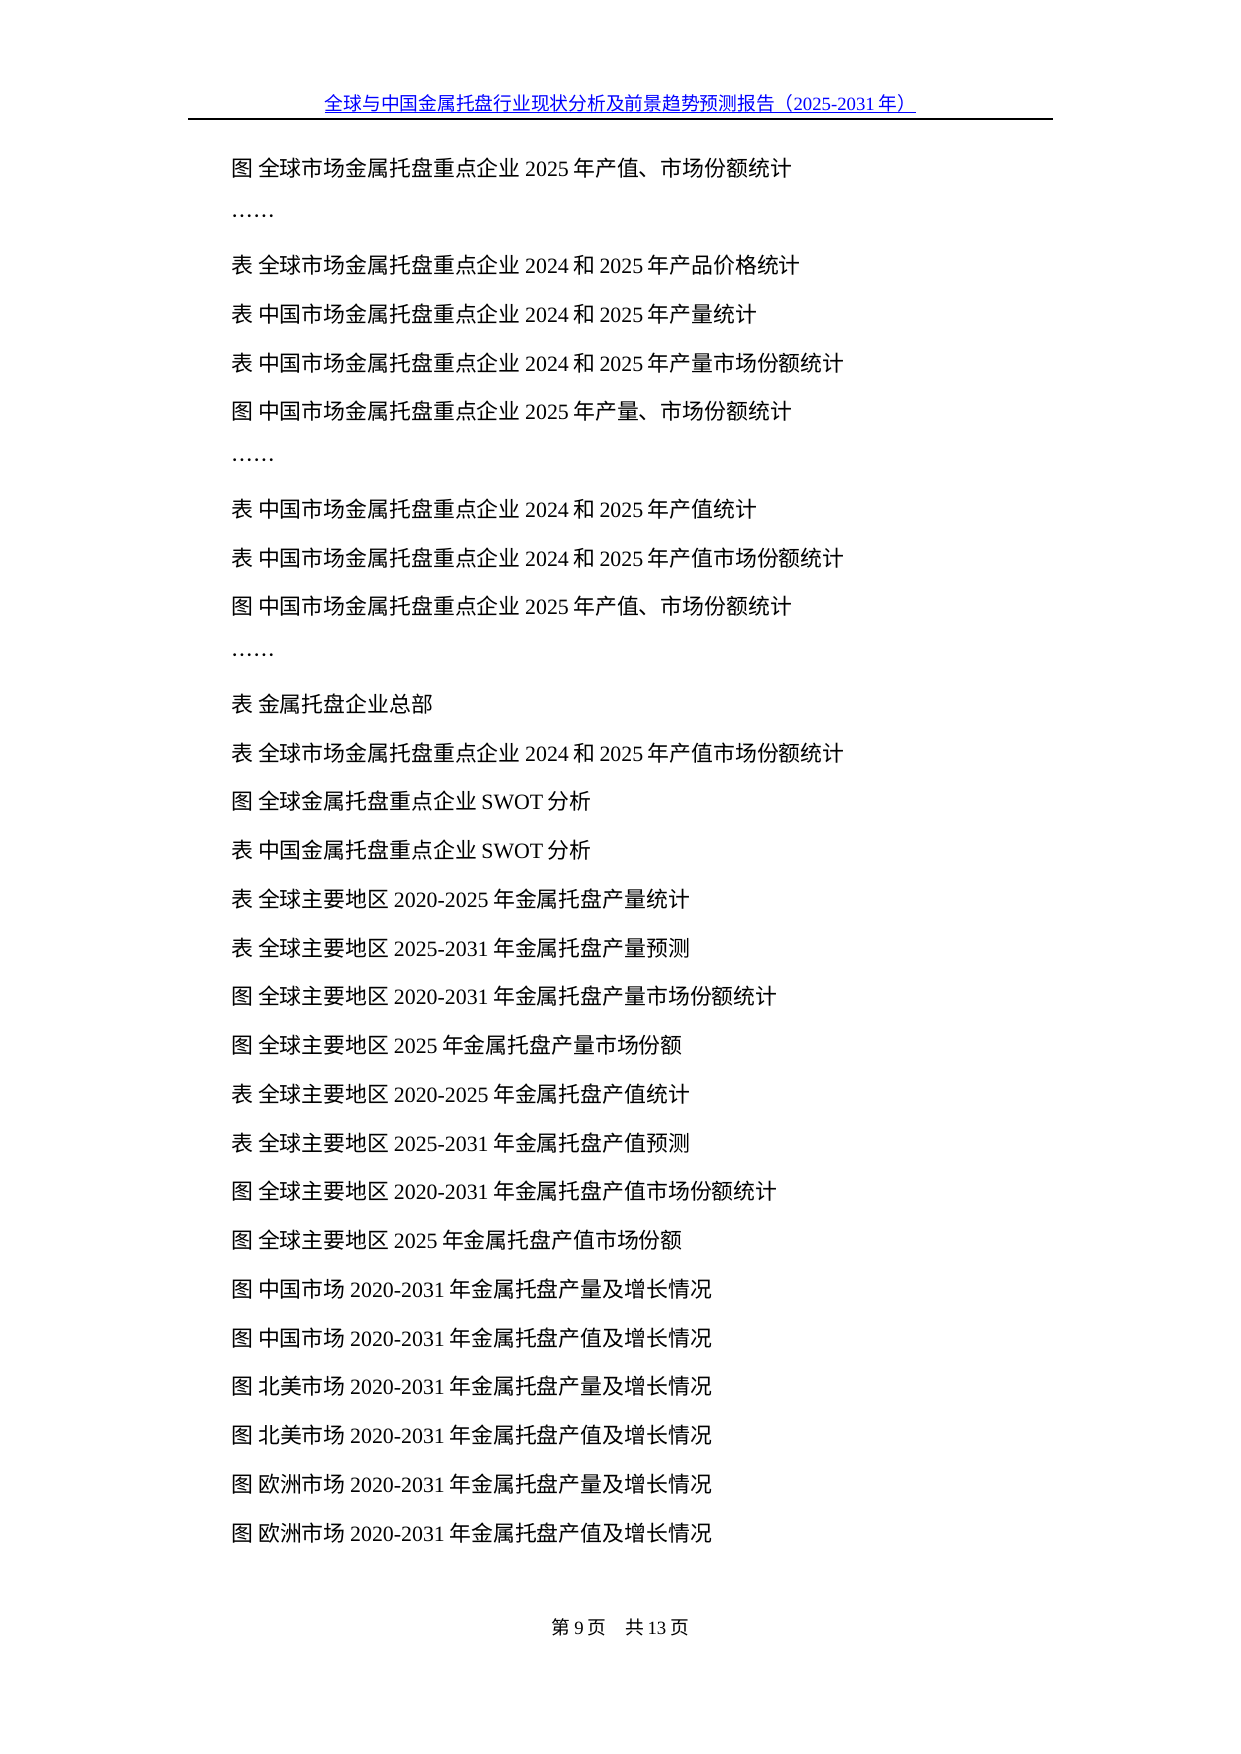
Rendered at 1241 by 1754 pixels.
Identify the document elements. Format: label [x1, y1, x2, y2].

text [187, 150, 1053, 1548]
